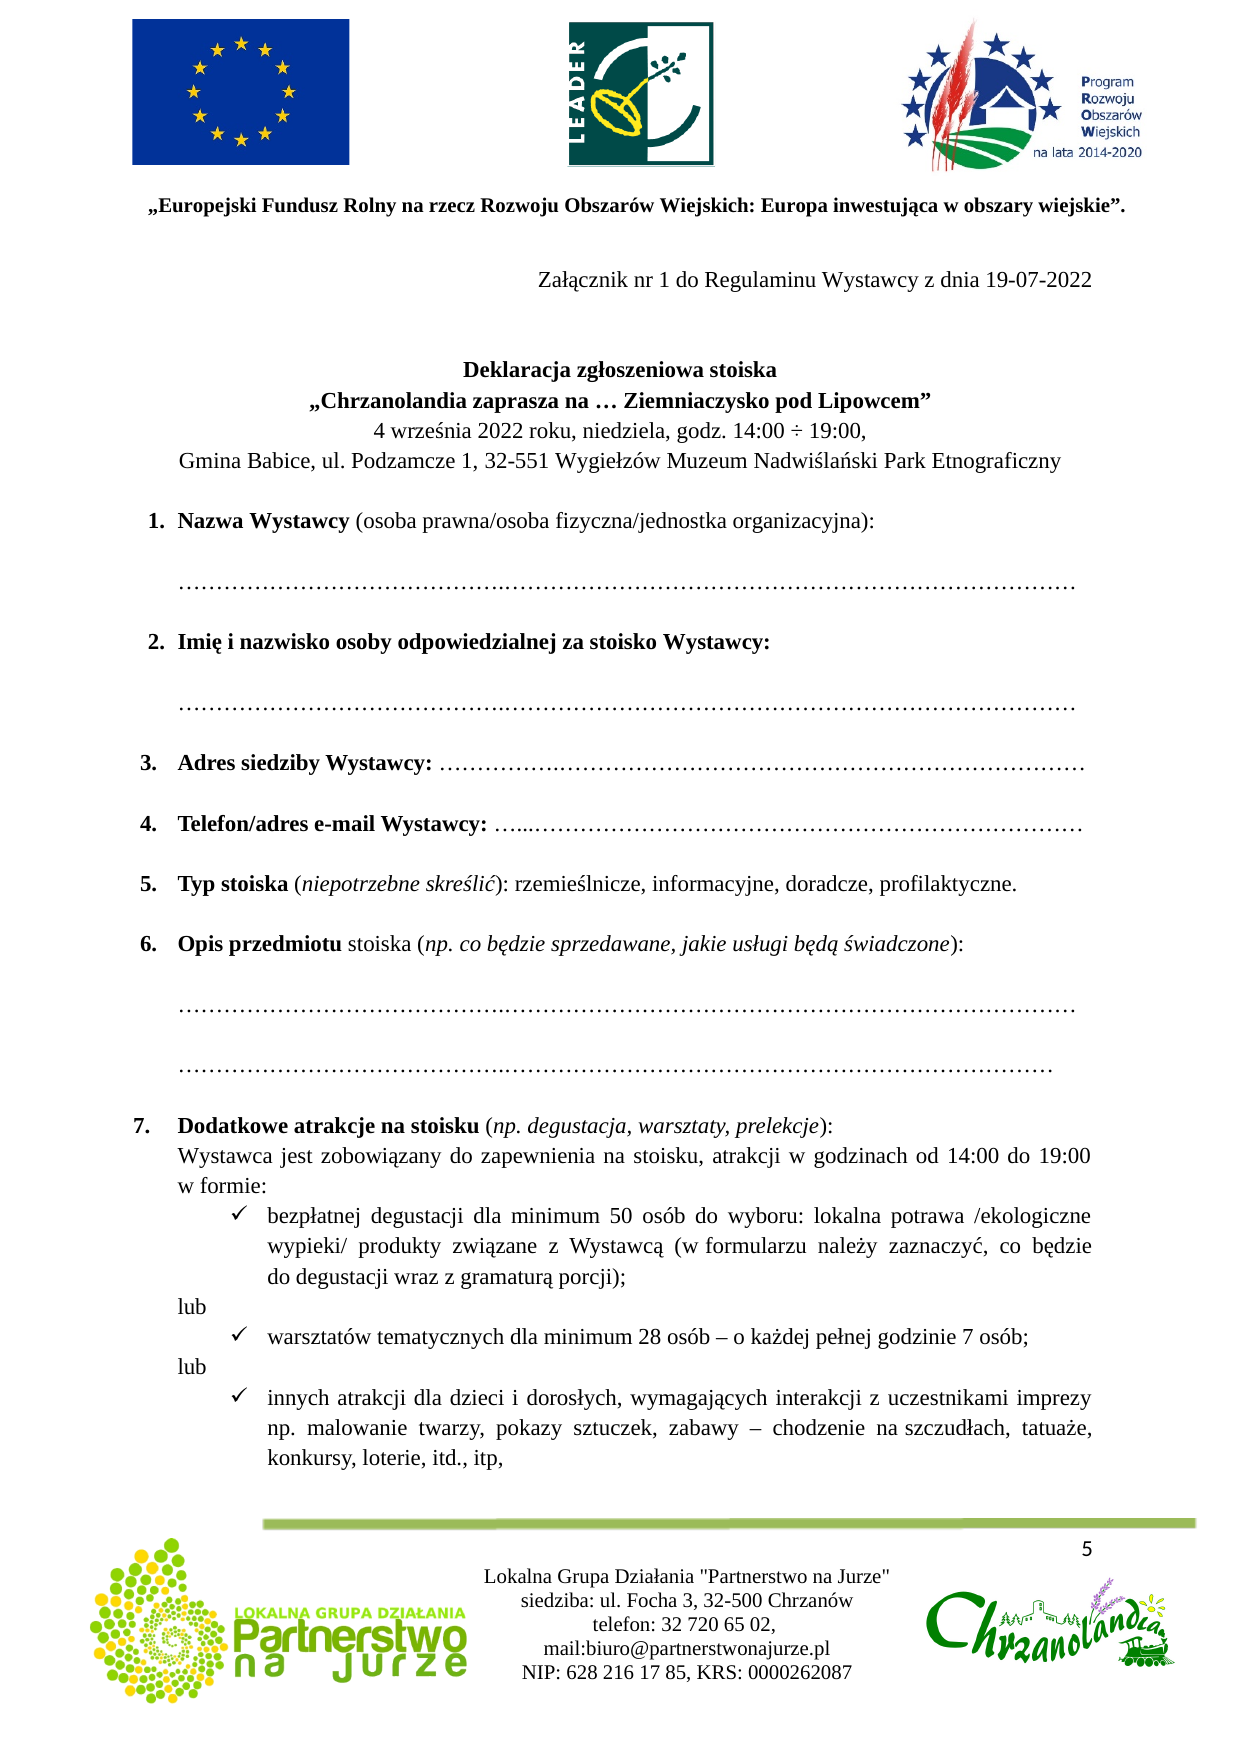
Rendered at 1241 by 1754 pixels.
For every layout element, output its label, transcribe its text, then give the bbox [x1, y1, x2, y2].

list warsztatów tematycznych dla minimum 28 osób – o każdej pełnej godzinie 7 osób; [229, 1323, 1093, 1349]
list Imię i nazwisko osoby odpowiedzialnej za stoisko Wystawcy: [148, 628, 1093, 655]
list bezpłatnej degustacji dla minimum 50 osób do wyboru: lokalna potrawa /ekologiczne wypieki/ produkty związane z Wystawcą (w formularzu należy zaznaczyć, co będzie do degustacji wraz z gramaturą porcji); [229, 1202, 1093, 1289]
picture [890, 9, 1161, 186]
list …………………………………….……………………………………………………………… [177, 1051, 1093, 1078]
list Opis przedmiotu stoiska (np. co będzie sprzedawane, jakie usługi będą świadczone): [140, 930, 1093, 957]
list Typ stoiska (niepotrzebne skreślić): rzemieślnicze, informacyjne, doradcze, profilaktyczne. [140, 870, 1093, 896]
text …………………………………….………………………………………………………………… [177, 568, 1093, 594]
text 4 września 2022 roku, niedziela, godz. 14:00 ÷ 19:00, [148, 417, 1093, 443]
list Telefon/adres e-mail Wystawcy: …...……………………………………………………………… [140, 809, 1093, 836]
text Wystawca jest zobowiązany do zapewnienia na stoisku, atrakcji w godzinach od 14:00 do 19:00 w formie: [177, 1142, 1093, 1198]
list …………………………………….………………………………………………………………… [177, 991, 1093, 1017]
list Dodatkowe atrakcje na stoisku (np. degustacja, warsztaty, prelekcje): [133, 1112, 1093, 1138]
picture [89, 1538, 480, 1704]
picture [258, 1518, 1202, 1532]
picture [924, 1576, 1177, 1669]
picture [567, 21, 716, 167]
text Załącznik nr 1 do Regulaminu Wystawcy z dnia 19-07-2022 [148, 266, 1093, 292]
list Adres siedziby Wystawcy: …………….…………………………………………………………… [140, 749, 1093, 776]
text lub [177, 1353, 1093, 1380]
list Nazwa Wystawcy (osoba prawna/osoba fizyczna/jednostka organizacyjna): [148, 507, 1093, 534]
list innych atrakcji dla dzieci i dorosłych, wymagających interakcji z uczestnikami imprezy np. malowanie twarzy, pokazy sztuczek, zabawy – chodzenie na szczudłach, tatuaże, konkursy, loterie, itd., itp, [229, 1383, 1093, 1470]
text …………………………………….………………………………………………………………… [177, 689, 1093, 715]
text Deklaracja zgłoszeniowa stoiska „Chrzanolandia zaprasza na … Ziemniaczysko pod Lipowcem” [148, 356, 1093, 413]
text Gmina Babice, ul. Podzamcze 1, 32-551 Wygiełzów Muzeum Nadwiślański Park Etnograficzny [148, 447, 1093, 473]
picture [132, 19, 350, 165]
text lub [177, 1293, 1093, 1319]
